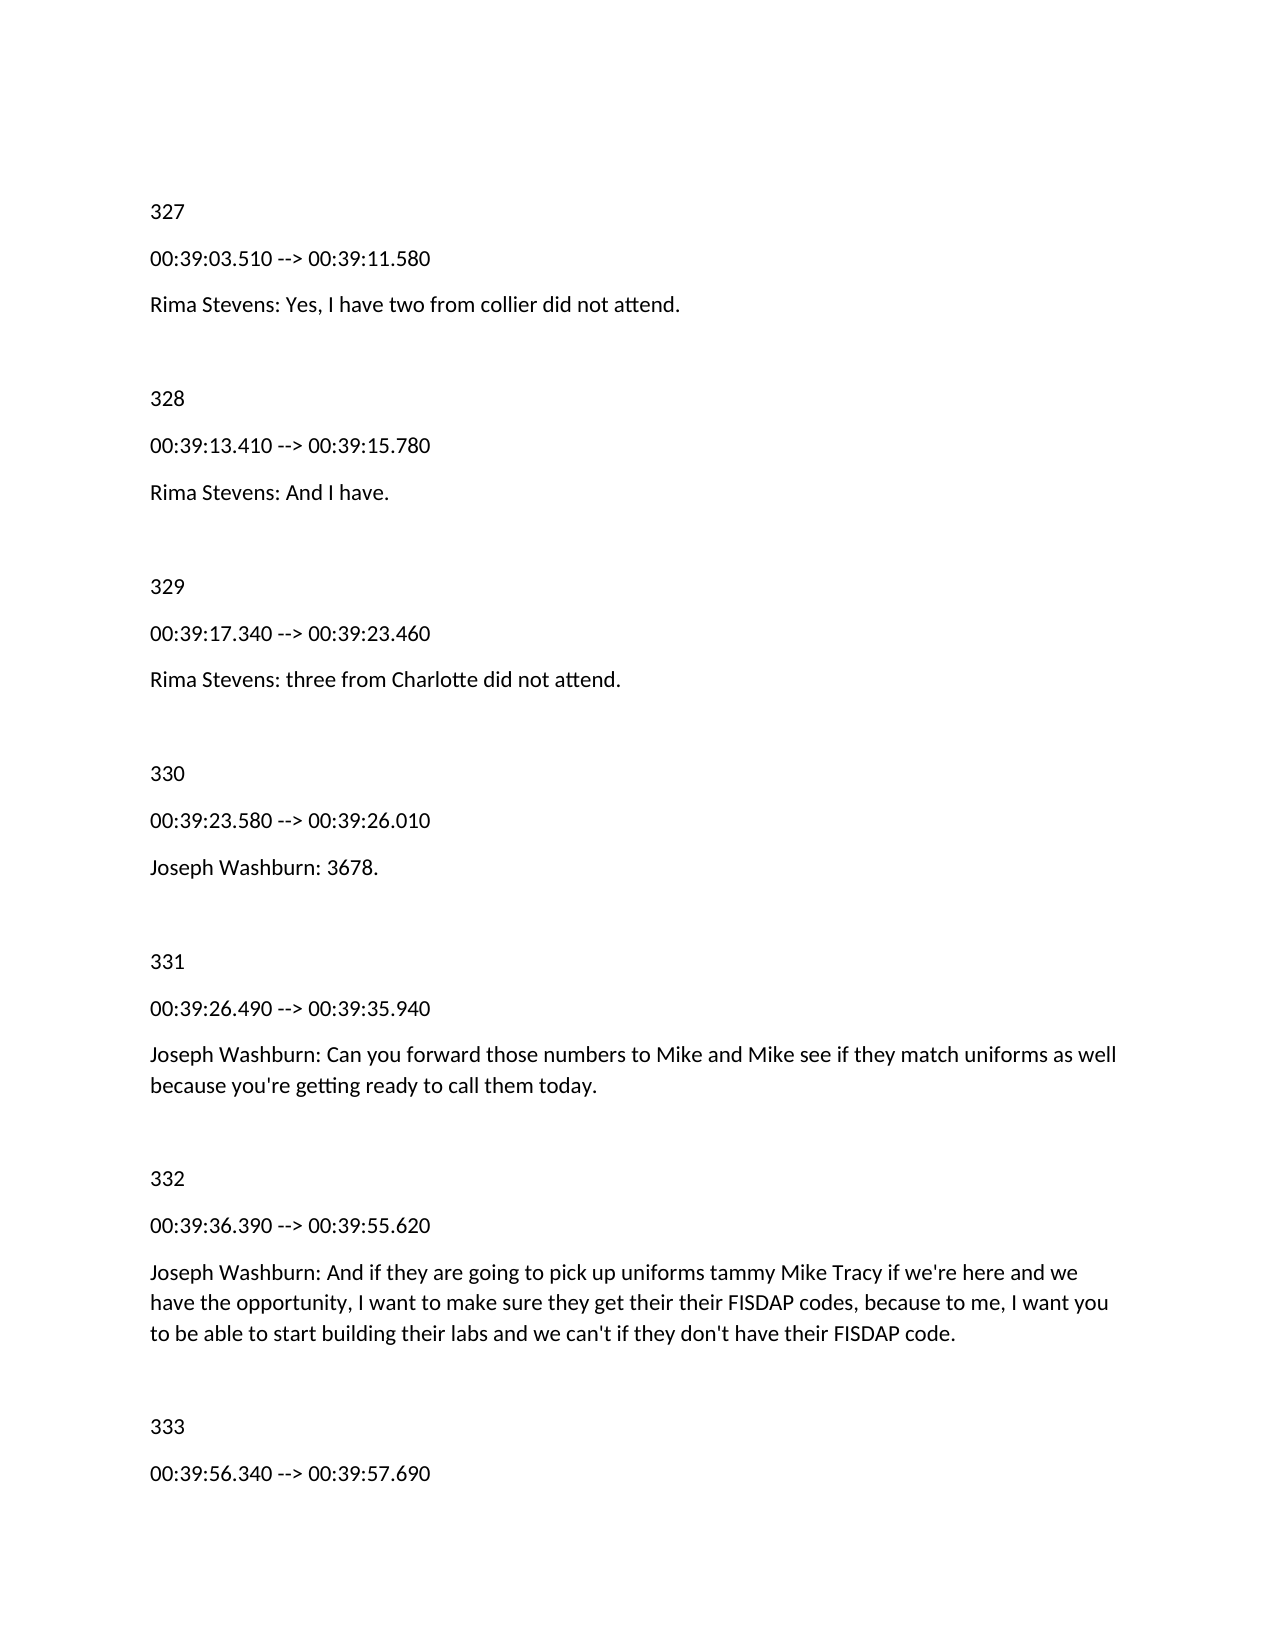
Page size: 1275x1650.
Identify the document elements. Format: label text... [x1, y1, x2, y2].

text 00:39:03.510 --> 00:39:11.580 [150, 244, 1125, 272]
text 329 [150, 572, 1125, 600]
text 00:39:36.390 --> 00:39:55.620 [150, 1211, 1125, 1239]
text Joseph Washburn: 3678. [150, 853, 1125, 881]
text Joseph Washburn: Can you forward those numbers to Mike and Mike see if they match uniforms as well because you're getting ready to call them today. [150, 1041, 1125, 1099]
text 332 [150, 1164, 1125, 1193]
text 00:39:26.490 --> 00:39:35.940 [150, 994, 1125, 1022]
text 00:39:13.410 --> 00:39:15.780 [150, 431, 1125, 459]
text 00:39:56.340 --> 00:39:57.690 [150, 1459, 1125, 1487]
text 333 [150, 1412, 1125, 1441]
text Joseph Washburn: And if they are going to pick up uniforms tammy Mike Tracy if we're here and we have the opportunity, I want to make sure they get their their FISDAP codes, because to me, I want you to be able to start building their labs and we can't if they don't have their FISDAP code. [150, 1258, 1125, 1347]
text 00:39:23.580 --> 00:39:26.010 [150, 806, 1125, 834]
text Rima Stevens: three from Charlotte did not attend. [150, 666, 1125, 694]
text Rima Stevens: And I have. [150, 478, 1125, 506]
text 328 [150, 384, 1125, 412]
text 00:39:17.340 --> 00:39:23.460 [150, 619, 1125, 647]
text 330 [150, 759, 1125, 787]
text 331 [150, 947, 1125, 975]
text Rima Stevens: Yes, I have two from collier did not attend. [150, 291, 1125, 319]
text 327 [150, 197, 1125, 225]
